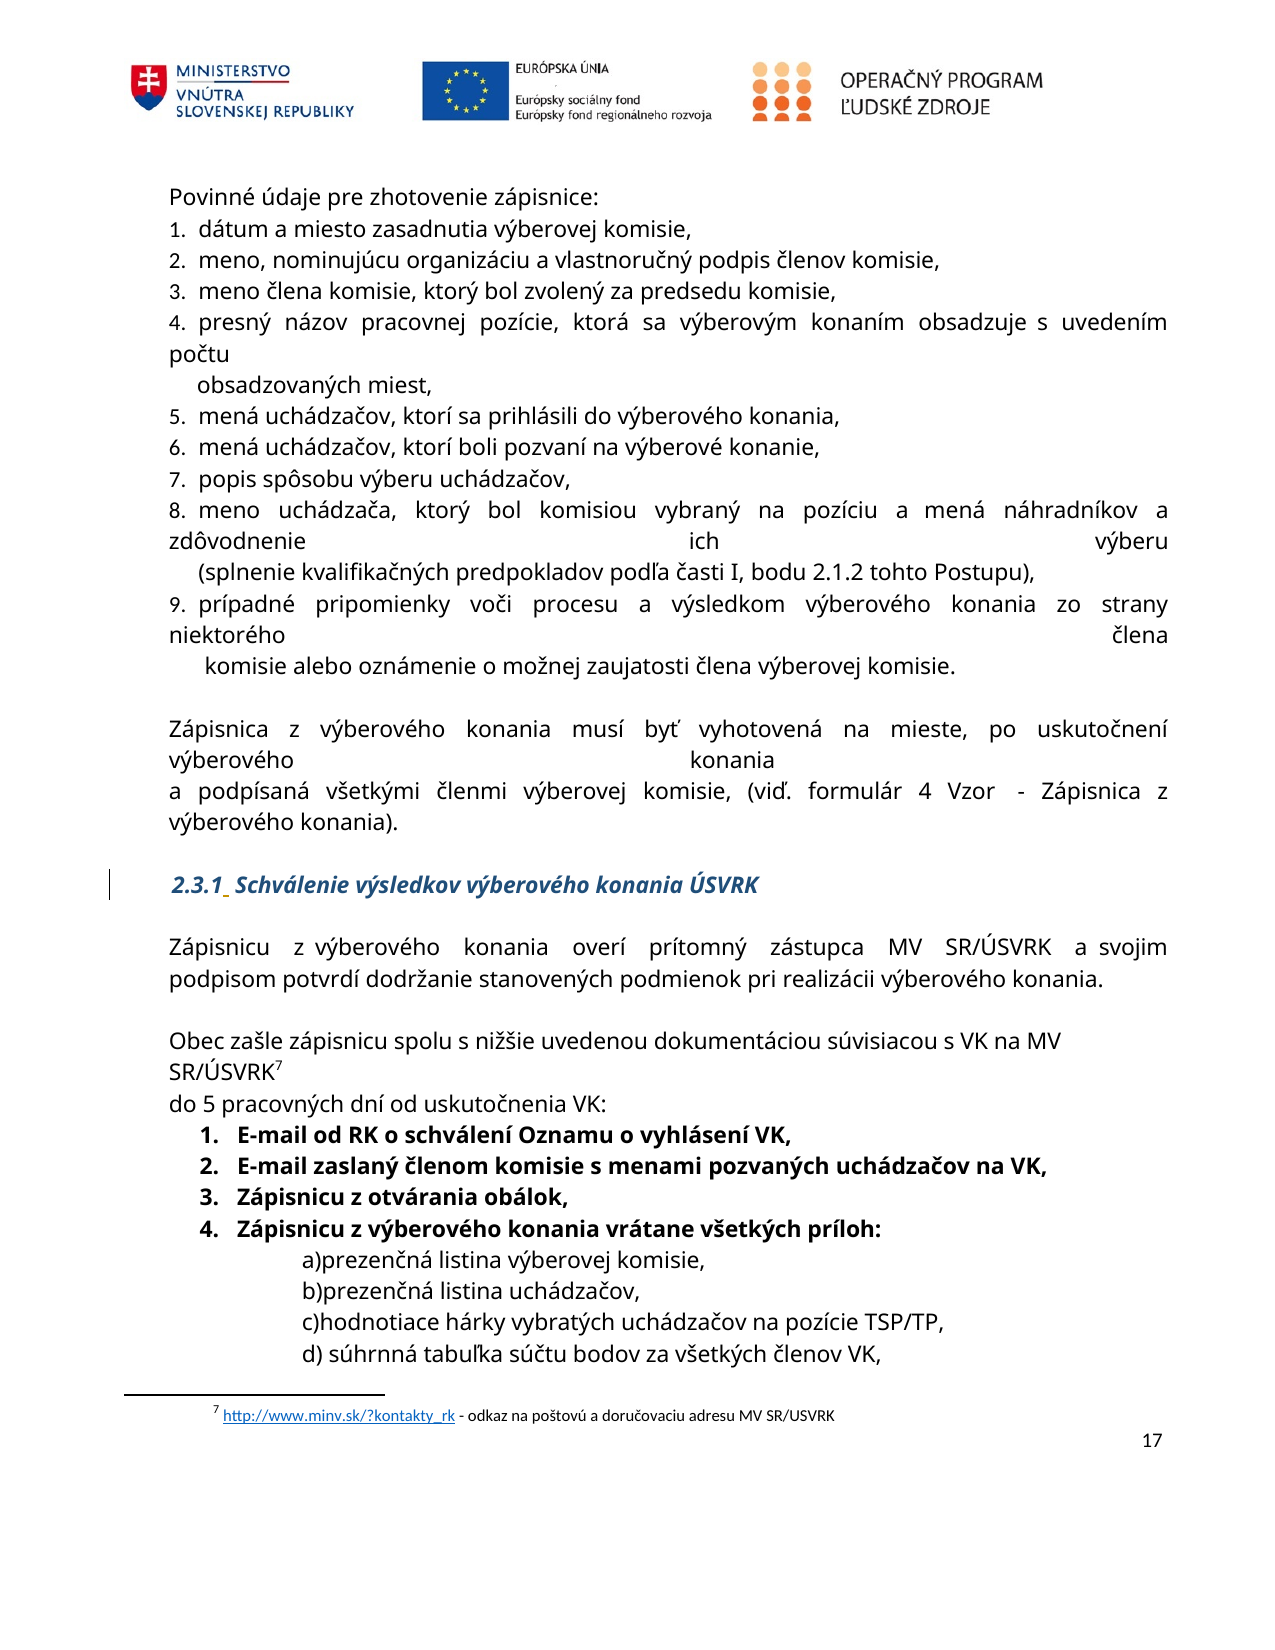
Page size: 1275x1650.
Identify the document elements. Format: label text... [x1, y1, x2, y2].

list prípadné pripomienky voči procesu a výsledkom výberového konania zo strany niektorého člena komisie alebo oznámenie o možnej zaujatosti člena výberovej komisie. [169, 587, 1168, 681]
text Zápisnicu z výberového konania overí prítomný zástupca MV SR/ÚSVRK a svojim podpisom potvrdí dodržanie stanovených podmienok pri realizácii výberového konania. [169, 931, 1168, 994]
text Zápisnica z výberového konania musí byť vyhotovená na mieste, po uskutočnení výberového konania a podpísaná všetkými členmi výberovej komisie, (viď. formulár 4 Vzor - Zápisnica z výberového konania). [169, 712, 1168, 837]
text b)prezenčná listina uchádzačov, [302, 1275, 1168, 1306]
list meno, nominujúcu organizáciu a vlastnoručný podpis členov komisie, [169, 244, 1168, 275]
subtitle 2.3.1 Schválenie výsledkov výberového konania ÚSVRK [124, 869, 1162, 900]
list meno uchádzača, ktorý bol komisiou vybraný na pozíciu a mená náhradníkov a zdôvodnenie ich výberu (splnenie kvalifikačných predpokladov podľa časti I, bodu 2.1.2 tohto Postupu), [169, 494, 1168, 587]
text Obec zašle zápisnicu spolu s nižšie uvedenou dokumentáciou súvisiacou s VK na MV SR/ÚSVRK do 5 pracovných dní od uskutočnenia VK: [169, 1025, 1168, 1119]
list E-mail od RK o schválení Oznamu o vyhlásení VK, [199, 1119, 1168, 1150]
picture [124, 58, 1061, 125]
text Povinné údaje pre zhotovenie zápisnice: [169, 181, 1168, 212]
list mená uchádzačov, ktorí sa prihlásili do výberového konania, [169, 400, 1168, 431]
list presný názov pracovnej pozície, ktorá sa výberovým konaním obsadzuje s uvedením počtu obsadzovaných miest, [169, 306, 1168, 400]
list meno člena komisie, ktorý bol zvolený za predsedu komisie, [169, 275, 1168, 306]
list Zápisnicu z výberového konania vrátane všetkých príloh: [199, 1212, 1168, 1244]
list popis spôsobu výberu uchádzačov, [169, 462, 1168, 494]
list dátum a miesto zasadnutia výberovej komisie, [169, 212, 1168, 244]
text a)prezenčná listina výberovej komisie, [302, 1244, 1168, 1275]
list Zápisnicu z otvárania obálok, [199, 1181, 1168, 1212]
list E-mail zaslaný členom komisie s menami pozvaných uchádzačov na VK, [199, 1150, 1168, 1181]
text c)hodnotiace hárky vybratých uchádzačov na pozície TSP/TP, [302, 1306, 1168, 1337]
list mená uchádzačov, ktorí boli pozvaní na výberové konanie, [169, 431, 1168, 462]
text d) súhrnná tabuľka súčtu bodov za všetkých členov VK, [302, 1337, 1168, 1369]
